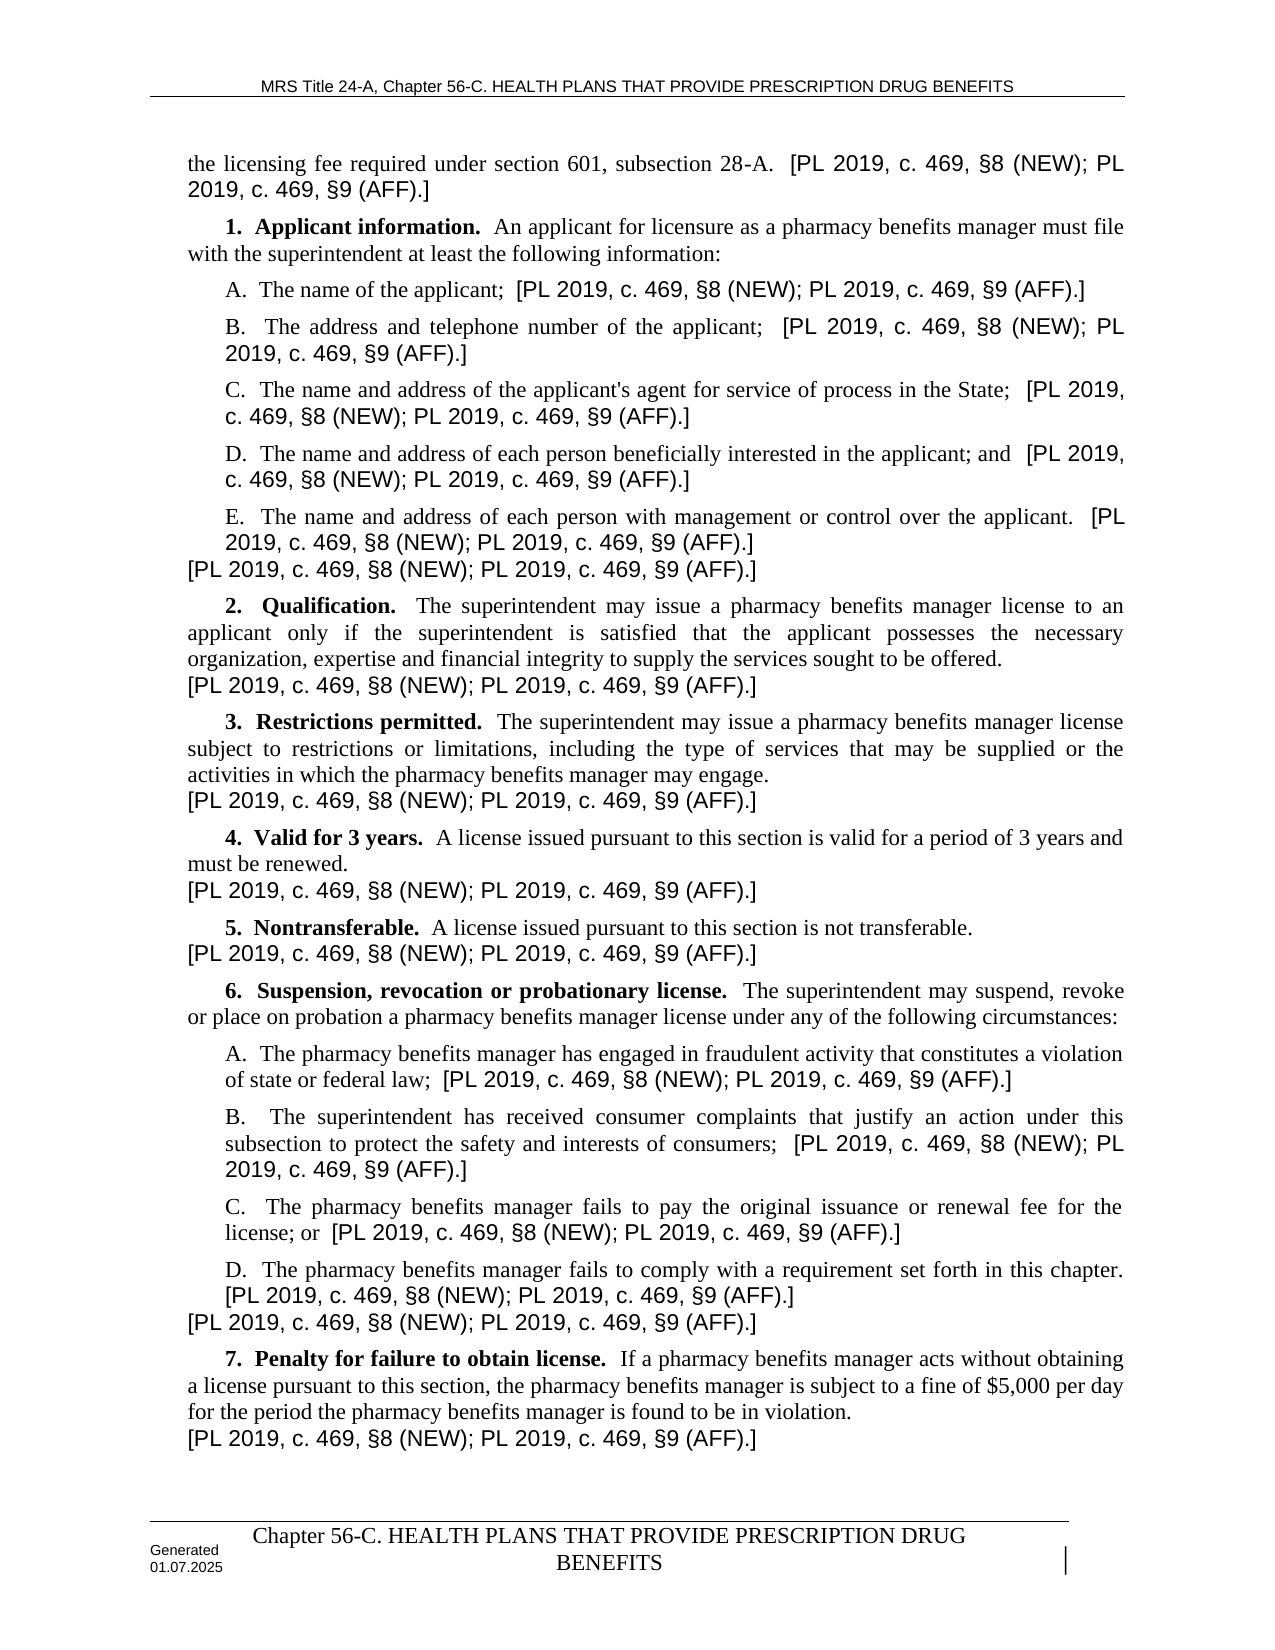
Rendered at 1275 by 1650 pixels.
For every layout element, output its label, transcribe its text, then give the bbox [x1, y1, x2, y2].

text B. The superintendent has received consumer complaints that justify an action under this subsection to protect the safety and interests of consumers; [PL 2019, c. 469, §8 (NEW); PL 2019, c. 469, §9 (AFF).] [225, 1103, 1125, 1182]
text A. The pharmacy benefits manager has engaged in fraudulent activity that constitutes a violation of state or federal law; [PL 2019, c. 469, §8 (NEW); PL 2019, c. 469, §9 (AFF).] [225, 1040, 1125, 1093]
text 1. Applicant information. An applicant for licensure as a pharmacy benefits manager must file with the superintendent at least the following information: [187, 213, 1125, 266]
text 5. Nontransferable. A license issued pursuant to this section is not transferable. [187, 914, 1125, 940]
text 6. Suspension, revocation or probationary license. The superintendent may suspend, revoke or place on probation a pharmacy benefits manager license under any of the following circumstances: [187, 977, 1125, 1029]
text 2. Qualification. The superintendent may issue a pharmacy benefits manager license to an applicant only if the superintendent is satisfied that the applicant possesses the necessary organization, expertise and financial integrity to supply the services sought to be offered. [187, 592, 1125, 672]
text C. The pharmacy benefits manager fails to pay the original issuance or renewal fee for the license; or [PL 2019, c. 469, §8 (NEW); PL 2019, c. 469, §9 (AFF).] [225, 1193, 1125, 1246]
text [PL 2019, c. 469, §8 (NEW); PL 2019, c. 469, §9 (AFF).] [187, 556, 1125, 582]
text A. The name of the applicant; [PL 2019, c. 469, §8 (NEW); PL 2019, c. 469, §9 (AFF).] [225, 276, 1125, 303]
text [PL 2019, c. 469, §8 (NEW); PL 2019, c. 469, §9 (AFF).] [187, 787, 1125, 814]
text C. The name and address of the applicant's agent for service of process in the State; [PL 2019, c. 469, §8 (NEW); PL 2019, c. 469, §9 (AFF).] [225, 376, 1125, 429]
text B. The address and telephone number of the applicant; [PL 2019, c. 469, §8 (NEW); PL 2019, c. 469, §9 (AFF).] [225, 313, 1125, 366]
text [PL 2019, c. 469, §8 (NEW); PL 2019, c. 469, §9 (AFF).] [187, 877, 1125, 903]
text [187, 150, 1125, 203]
text E. The name and address of each person with management or control over the applicant. [PL 2019, c. 469, §8 (NEW); PL 2019, c. 469, §9 (AFF).] [225, 503, 1125, 556]
text 4. Valid for 3 years. A license issued pursuant to this section is valid for a period of 3 years and must be renewed. [187, 824, 1125, 877]
text [PL 2019, c. 469, §8 (NEW); PL 2019, c. 469, §9 (AFF).] [187, 1309, 1125, 1335]
text 7. Penalty for failure to obtain license. If a pharmacy benefits manager acts without obtaining a license pursuant to this section, the pharmacy benefits manager is subject to a fine of $5,000 per day for the period the pharmacy benefits manager is found to be in violation. [187, 1345, 1125, 1424]
text D. The name and address of each person beneficially interested in the applicant; and [PL 2019, c. 469, §8 (NEW); PL 2019, c. 469, §9 (AFF).] [225, 440, 1125, 492]
text [PL 2019, c. 469, §8 (NEW); PL 2019, c. 469, §9 (AFF).] [187, 672, 1125, 698]
text [PL 2019, c. 469, §8 (NEW); PL 2019, c. 469, §9 (AFF).] [187, 940, 1125, 966]
text 3. Restrictions permitted. The superintendent may issue a pharmacy benefits manager license subject to restrictions or limitations, including the type of services that may be supplied or the activities in which the pharmacy benefits manager may engage. [187, 708, 1125, 787]
text [PL 2019, c. 469, §8 (NEW); PL 2019, c. 469, §9 (AFF).] [187, 1424, 1125, 1451]
text D. The pharmacy benefits manager fails to comply with a requirement set forth in this chapter. [PL 2019, c. 469, §8 (NEW); PL 2019, c. 469, §9 (AFF).] [225, 1256, 1125, 1309]
